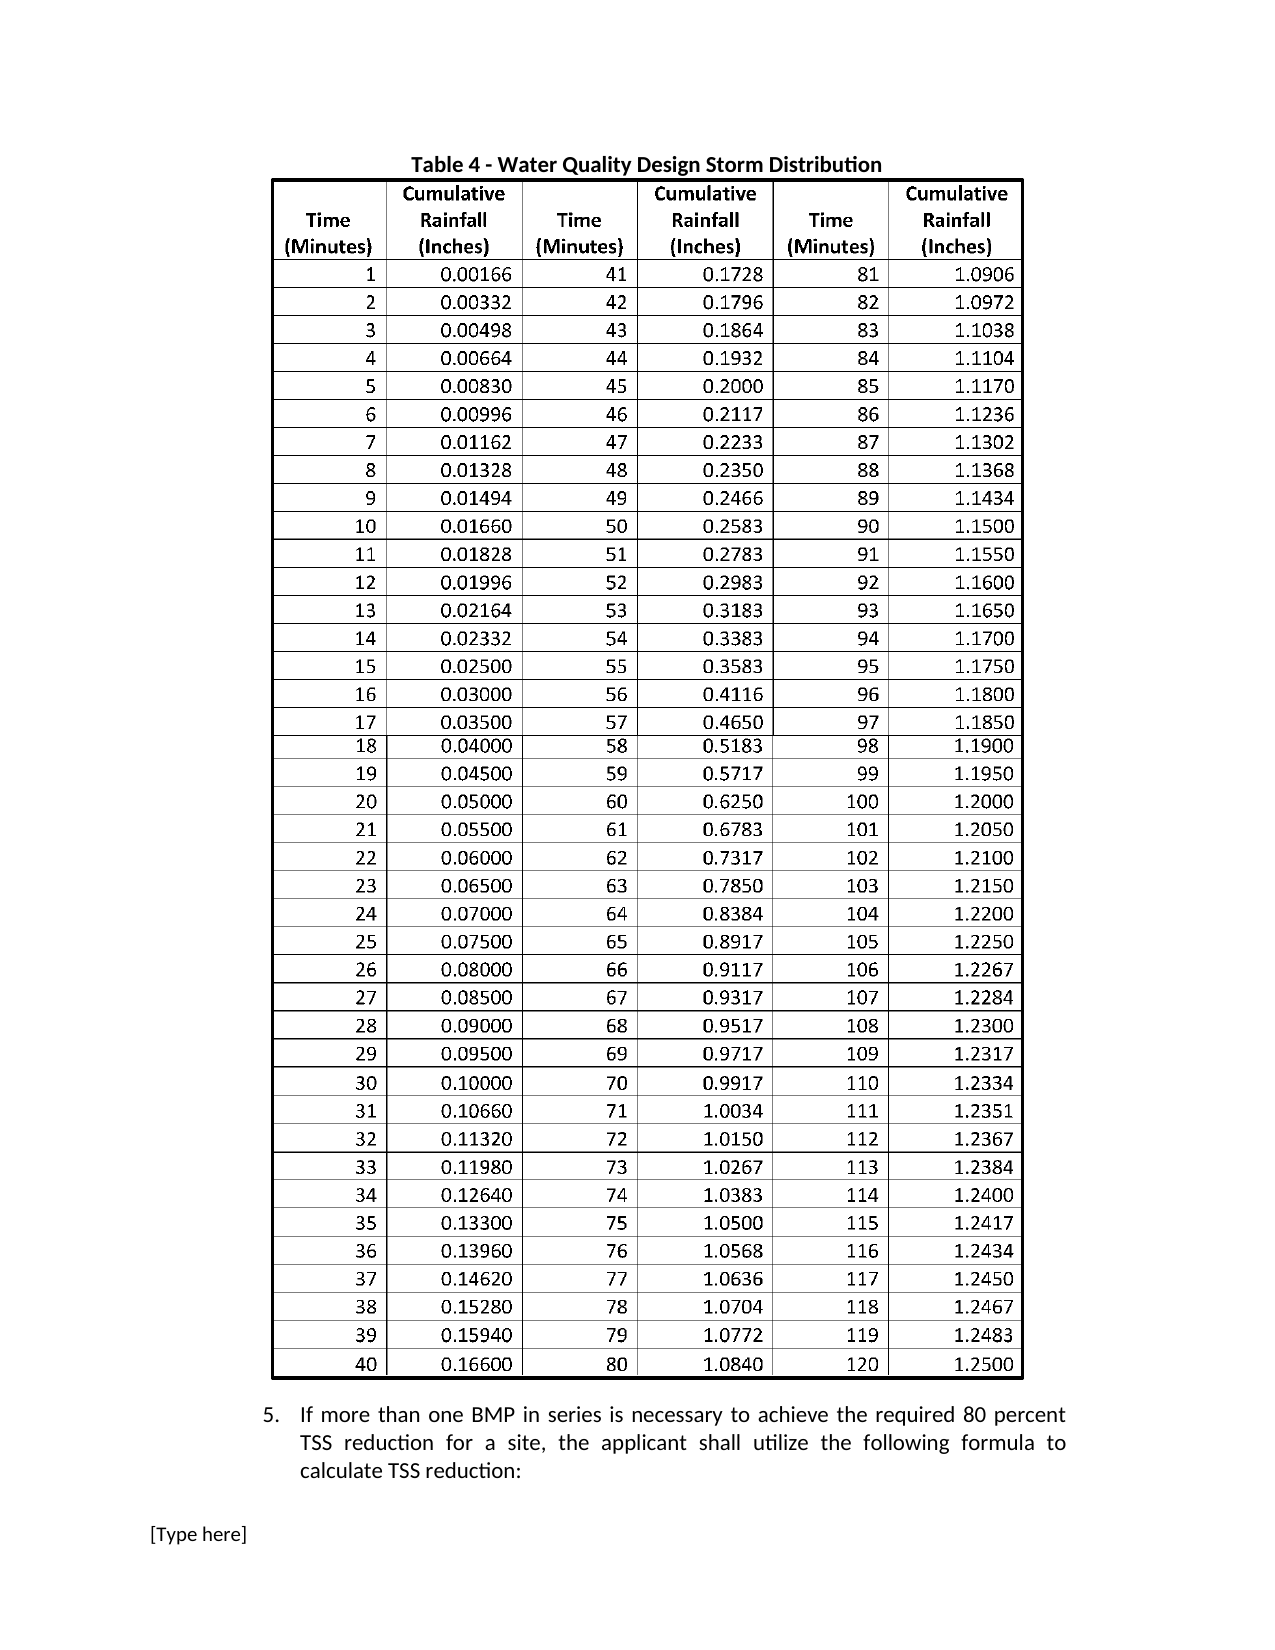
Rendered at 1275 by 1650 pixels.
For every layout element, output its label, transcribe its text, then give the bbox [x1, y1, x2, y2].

list If more than one BMP in series is necessary to achieve the required 80 percent TSS reduction for a site, the applicant shall utilize the following formula to calculate TSS reduction: [262, 1400, 1068, 1484]
picture [274, 182, 1021, 1375]
